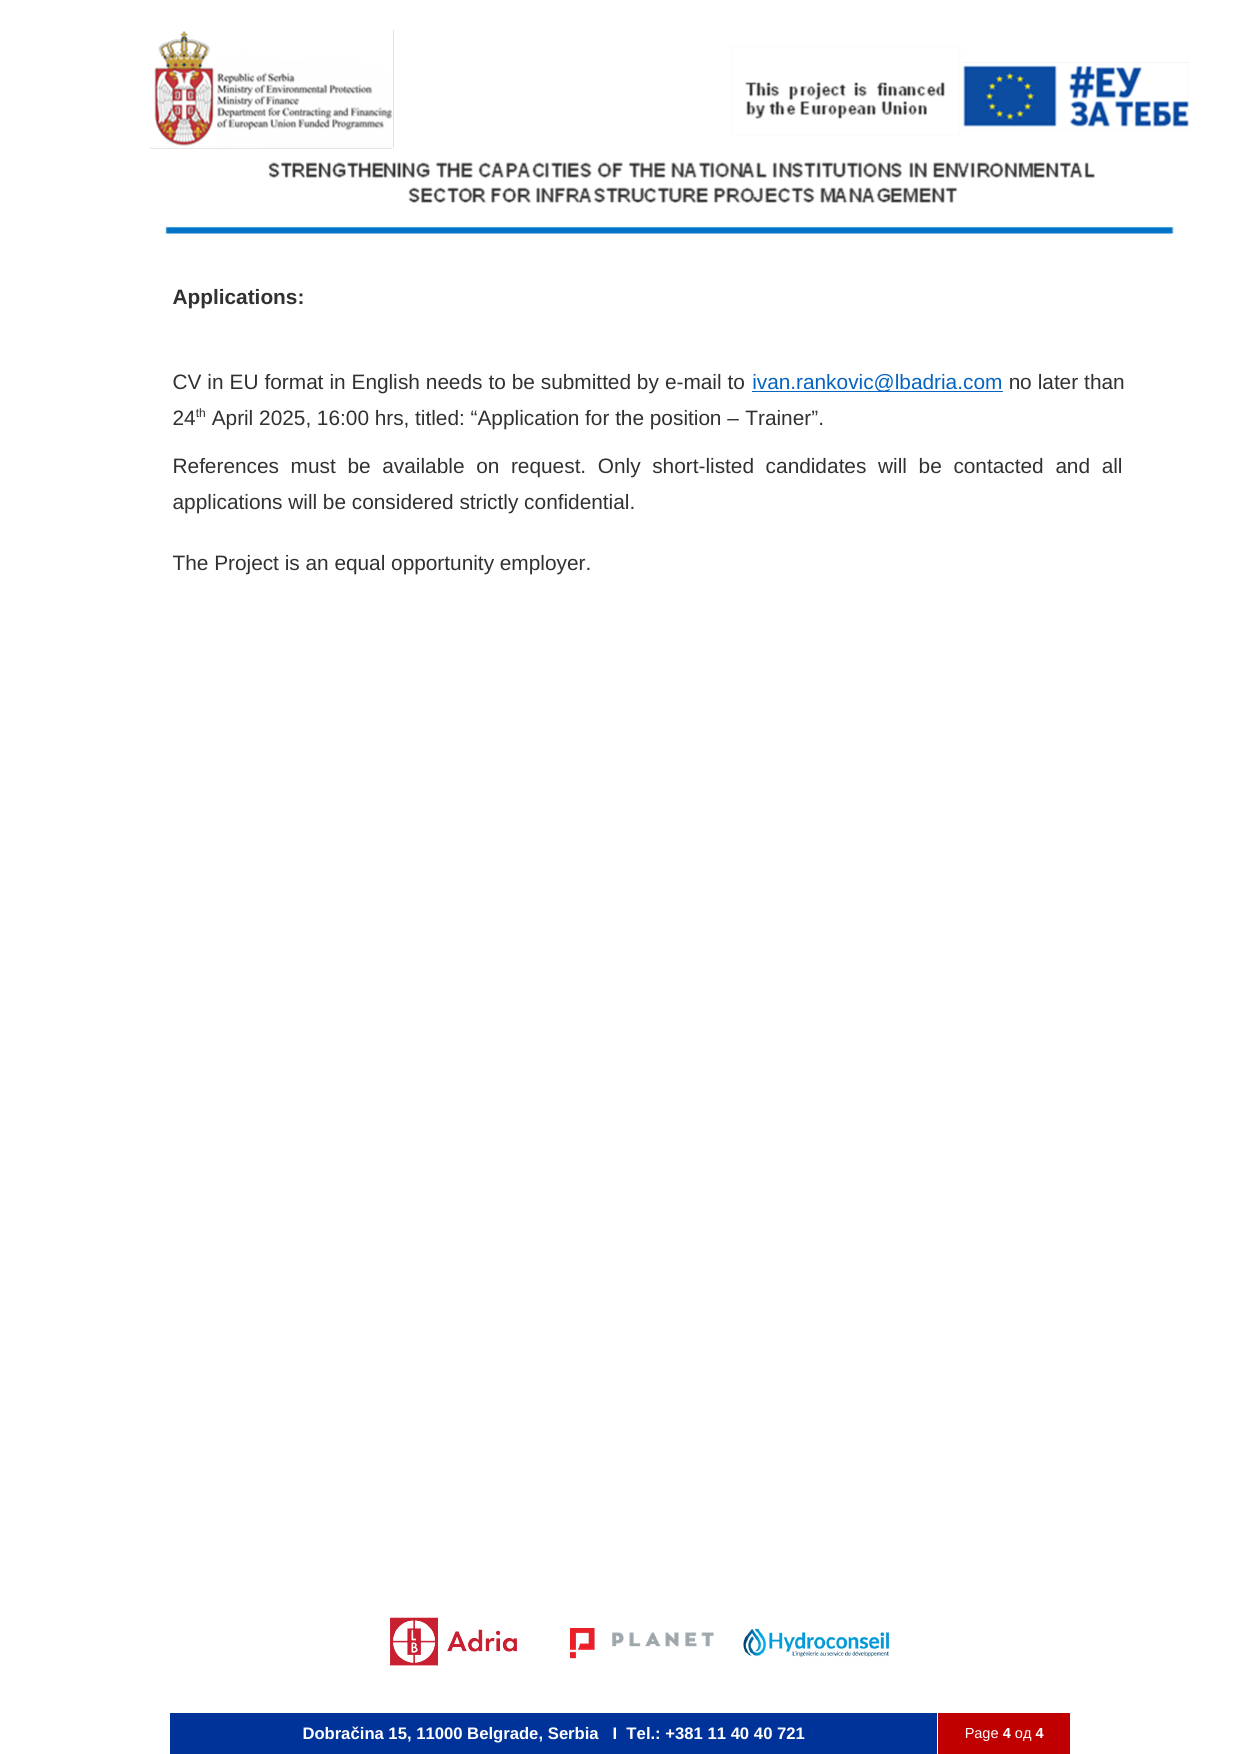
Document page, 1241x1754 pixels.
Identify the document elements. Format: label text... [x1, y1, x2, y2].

picture [741, 1626, 893, 1659]
picture [346, 1586, 550, 1701]
picture [150, 30, 1193, 236]
picture [568, 1626, 715, 1659]
